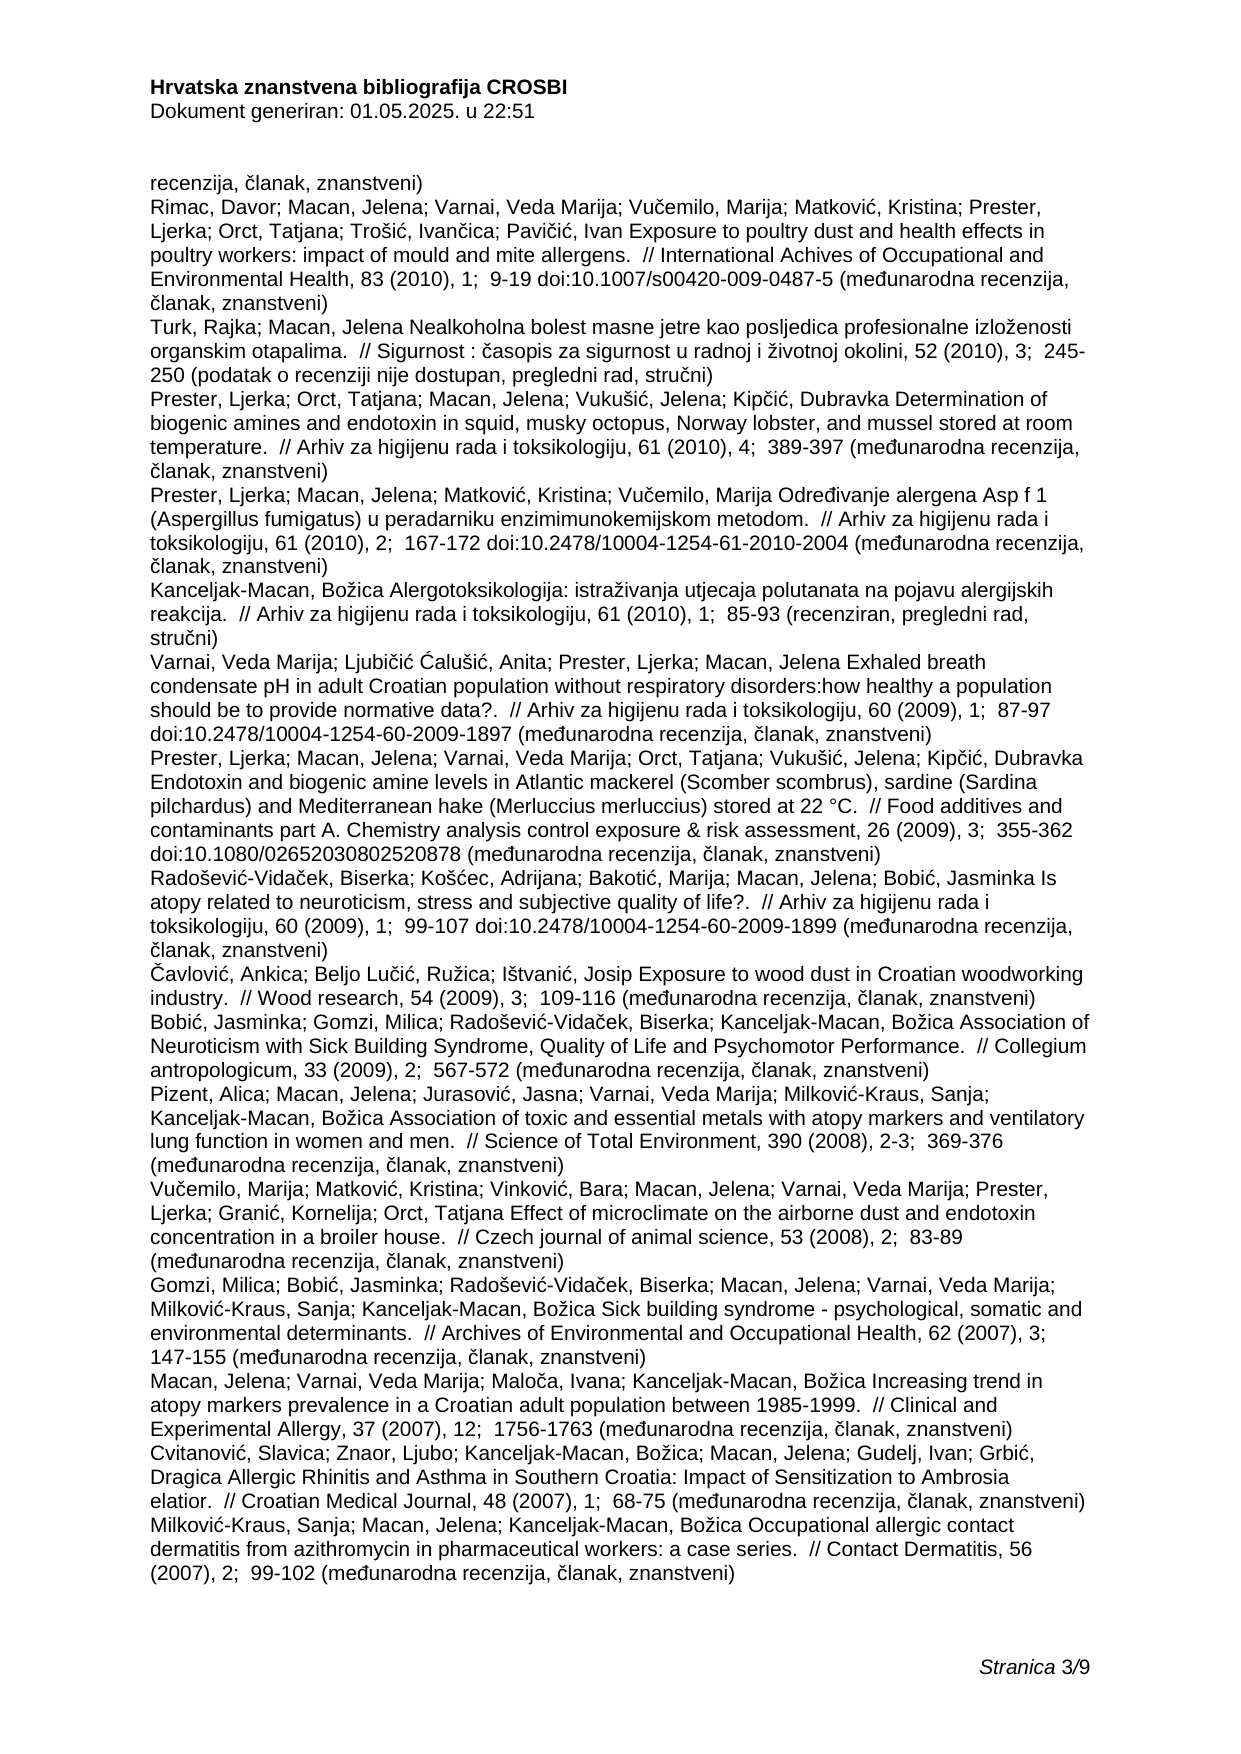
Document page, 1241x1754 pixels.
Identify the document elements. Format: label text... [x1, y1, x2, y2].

text Kanceljak-Macan, Božica [150, 578, 1090, 650]
text Radošević-Vidaček, Biserka; Košćec, Adrijana; Bakotić, Marija; Macan, Jelena; Bobić, Jasminka [150, 866, 1090, 962]
text Cvitanović, Slavica; Znaor, Ljubo; Kanceljak-Macan, Božica; Macan, Jelena; Gudelj, Ivan; Grbić, Dragica [150, 1441, 1090, 1513]
text Milković-Kraus, Sanja; Macan, Jelena; Kanceljak-Macan, Božica [150, 1513, 1090, 1584]
text Prester, Ljerka; Orct, Tatjana; Macan, Jelena; Vukušić, Jelena; Kipčić, Dubravka [150, 387, 1090, 482]
text Macan, Jelena; Varnai, Veda Marija; Maloča, Ivana; Kanceljak-Macan, Božica [150, 1369, 1090, 1441]
text Prester, Ljerka; Macan, Jelena; Varnai, Veda Marija; Orct, Tatjana; Vukušić, Jelena; Kipčić, Dubravka [150, 746, 1090, 866]
text Pizent, Alica; Macan, Jelena; Jurasović, Jasna; Varnai, Veda Marija; Milković-Kraus, Sanja; Kanceljak-Macan, Božica [150, 1081, 1090, 1177]
text Rimac, Davor; Macan, Jelena; Varnai, Veda Marija; Vučemilo, Marija; Matković, Kristina; Prester, Ljerka; Orct, Tatjana; Trošić, Ivančica; Pavičić, Ivan [150, 195, 1090, 315]
text Čavlović, Ankica; Beljo Lučić, Ružica; Ištvanić, Josip [150, 962, 1090, 1009]
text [150, 171, 1090, 195]
text Vučemilo, Marija; Matković, Kristina; Vinković, Bara; Macan, Jelena; Varnai, Veda Marija; Prester, Ljerka; Granić, Kornelija; Orct, Tatjana [150, 1177, 1090, 1273]
text Varnai, Veda Marija; Ljubičić Ćalušić, Anita; Prester, Ljerka; Macan, Jelena [150, 650, 1090, 746]
text Gomzi, Milica; Bobić, Jasminka; Radošević-Vidaček, Biserka; Macan, Jelena; Varnai, Veda Marija; Milković-Kraus, Sanja; Kanceljak-Macan, Božica [150, 1273, 1090, 1369]
text Bobić, Jasminka; Gomzi, Milica; Radošević-Vidaček, Biserka; Kanceljak-Macan, Božica [150, 1009, 1090, 1081]
text Prester, Ljerka; Macan, Jelena; Matković, Kristina; Vučemilo, Marija [150, 482, 1090, 578]
text Turk, Rajka; Macan, Jelena [150, 315, 1090, 387]
